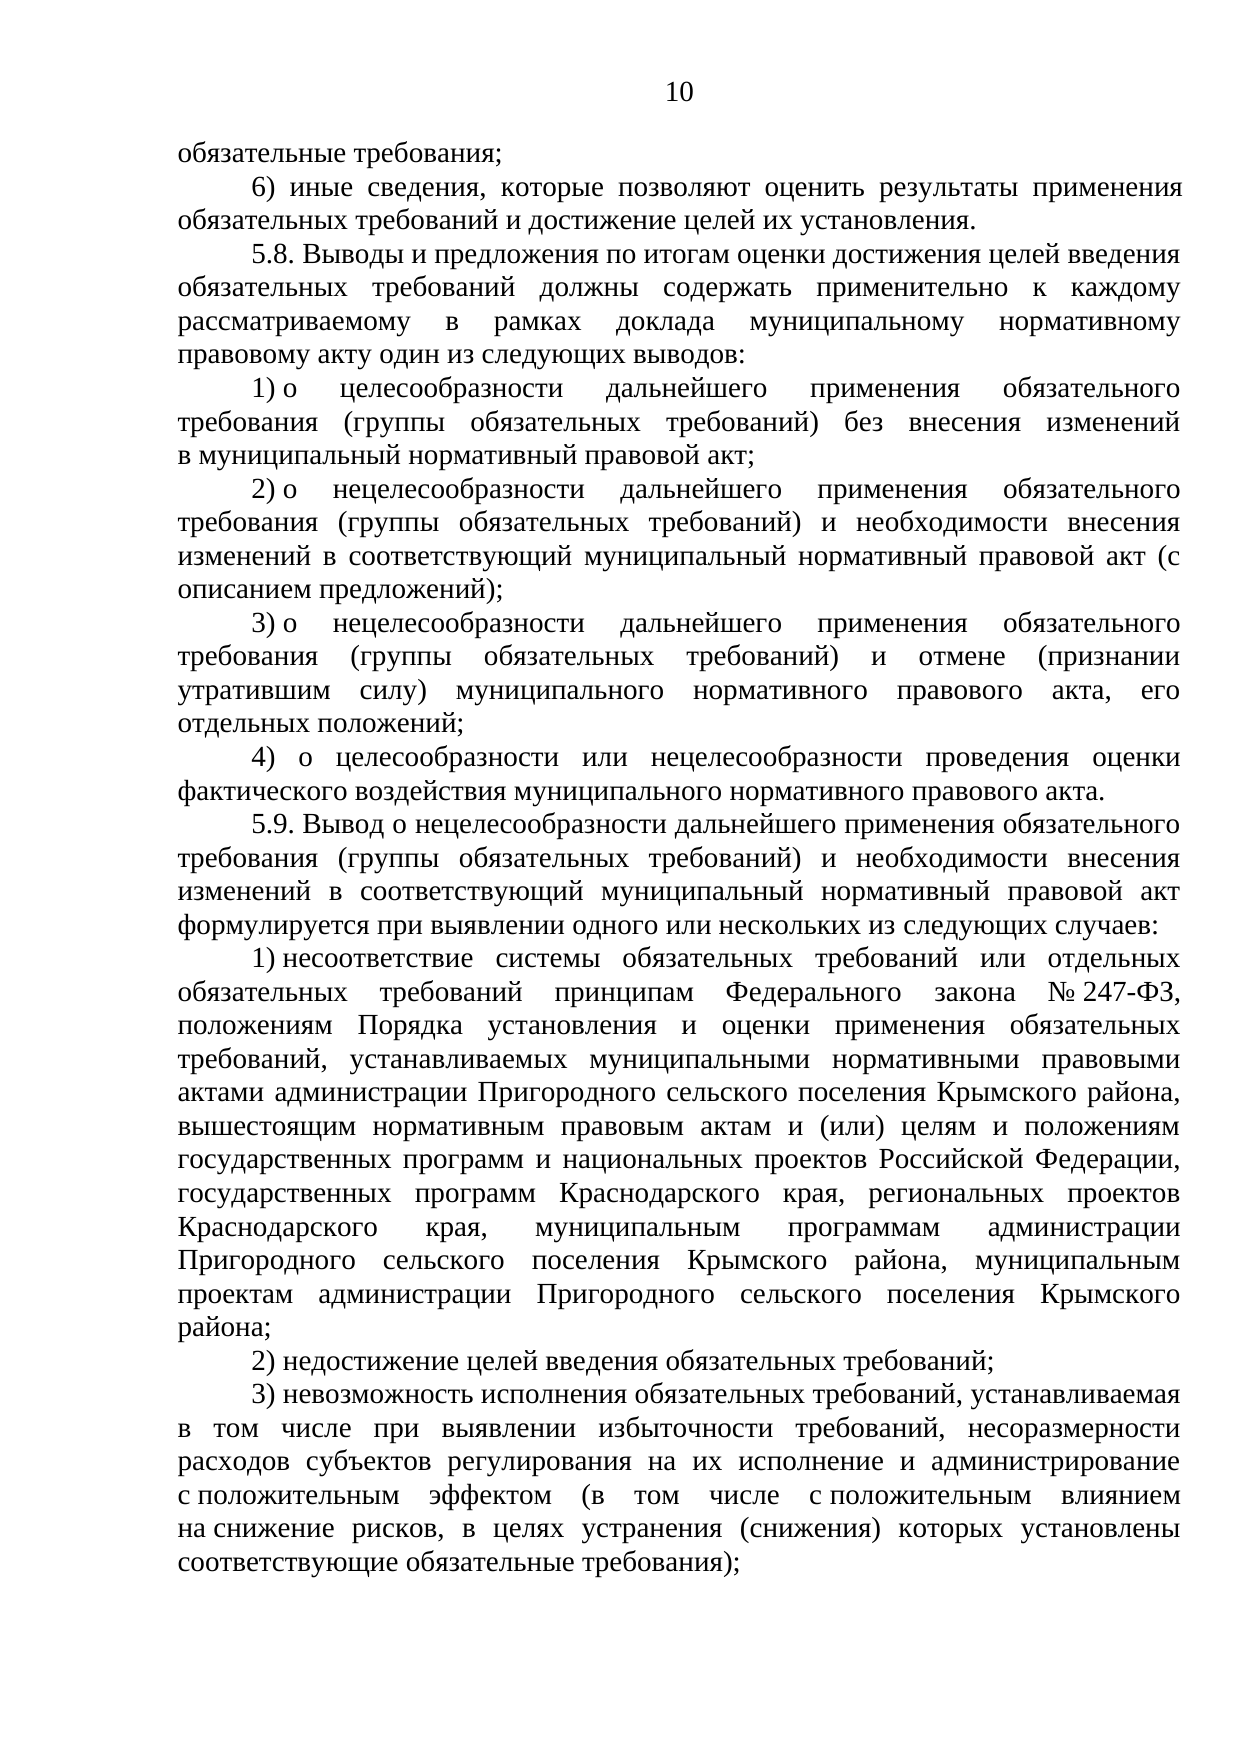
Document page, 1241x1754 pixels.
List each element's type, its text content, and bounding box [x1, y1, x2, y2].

text 3) невозможность исполнения обязательных требований, устанавливаемая в том числе при выявлении избыточности требований, несоразмерности расходов субъектов регулирования на их исполнение и администрирование с положительным эффектом (в том числе с положительным влиянием на снижение рисков, в целях устранения (снижения) которых установлены соответствующие обязательные требования); [177, 1376, 1181, 1578]
text 2) о нецелесообразности дальнейшего применения обязательного требования (группы обязательных требований) и необходимости внесения изменений в соответствующий муниципальный нормативный правовой акт (с описанием предложений); [177, 471, 1181, 605]
text 5.9. Вывод о нецелесообразности дальнейшего применения обязательного требования (группы обязательных требований) и необходимости внесения изменений в соответствующий муниципальный нормативный правовой акт формулируется при выявлении одного или нескольких из следующих случаев: [177, 806, 1181, 940]
text 6) иные сведения, которые позволяют оценить результаты применения обязательных требований и достижение целей их установления. [177, 169, 1184, 236]
text 5.8. Выводы и предложения по итогам оценки достижения целей введения обязательных требований должны содержать применительно к каждому рассматриваемому в рамках доклада муниципальному нормативному правовому акту один из следующих выводов: [177, 236, 1181, 370]
text 4) о целесообразности или нецелесообразности проведения оценки фактического воздействия муниципального нормативного правового акта. [177, 739, 1181, 806]
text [177, 135, 1184, 169]
text 2) недостижение целей введения обязательных требований; [177, 1343, 1181, 1376]
text 1) несоответствие системы обязательных требований или отдельных обязательных требований принципам Федерального закона № 247-ФЗ, положениям Порядка установления и оценки применения обязательных требований, устанавливаемых муниципальными нормативными правовыми актами администрации Пригородного сельского поселения Крымского района, вышестоящим нормативным правовым актам и (или) целям и положениям государственных программ и национальных проектов Российской Федерации, государственных программ Краснодарского края, региональных проектов Краснодарского края, муниципальным программам администрации Пригородного сельского поселения Крымского района, муниципальным проектам администрации Пригородного сельского поселения Крымского района; [177, 940, 1181, 1343]
text 1) о целесообразности дальнейшего применения обязательного требования (группы обязательных требований) без внесения изменений в муниципальный нормативный правовой акт; [177, 370, 1181, 471]
text 3) о нецелесообразности дальнейшего применения обязательного требования (группы обязательных требований) и отмене (признании утратившим силу) муниципального нормативного правового акта, его отдельных положений; [177, 605, 1181, 739]
